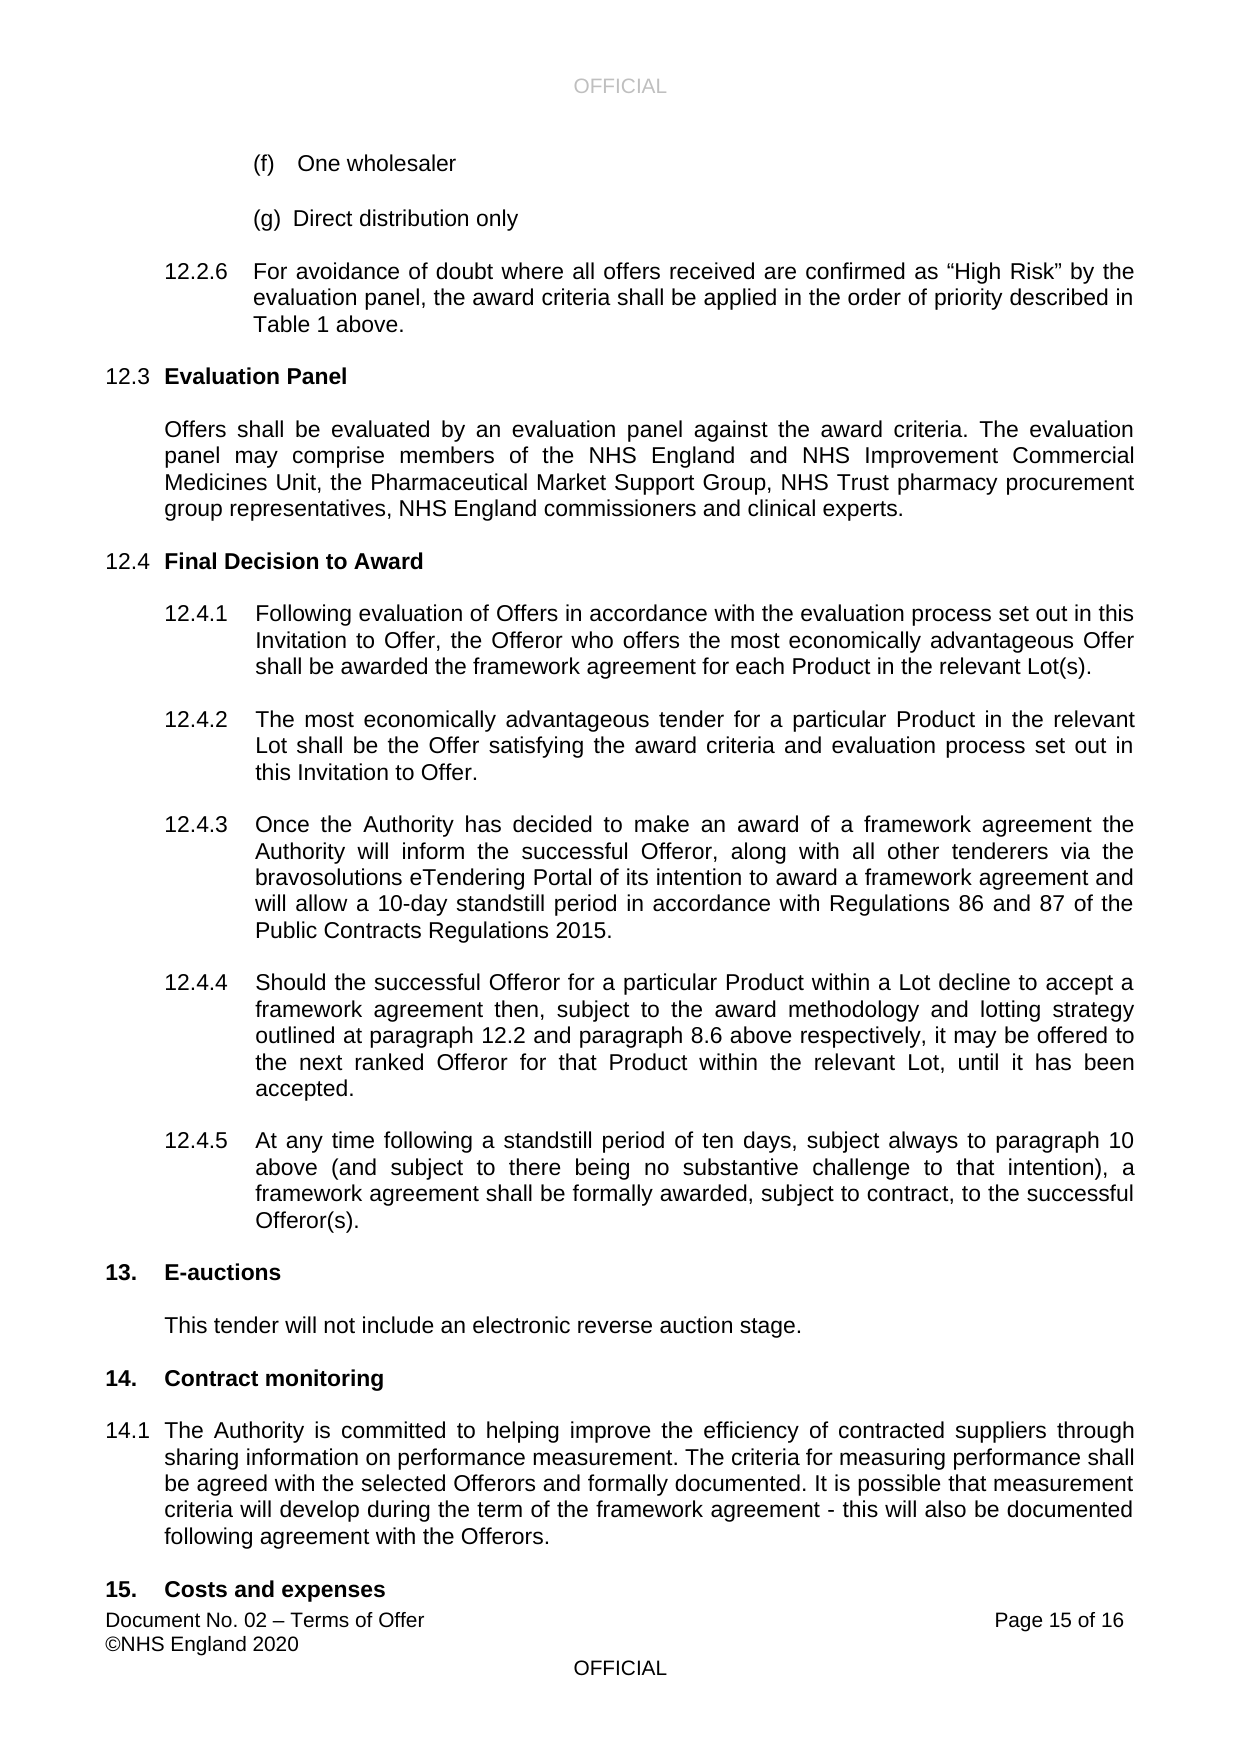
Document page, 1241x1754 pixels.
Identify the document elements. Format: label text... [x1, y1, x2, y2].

text 12.4.1 Following evaluation of Offers in accordance with the evaluation process set out in this Invitation to Offer, the Offeror who offers the most economically advantageous Offer shall be awarded the framework agreement for each Product in the relevant Lot(s). [164, 600, 1135, 679]
text 12.4.3 Once the Authority has decided to make an award of a framework agreement the Authority will inform the successful Offeror, along with all other tenderers via the bravosolutions eTendering Portal of its intention to award a framework agreement and will allow a 10-day standstill period in accordance with Regulations 86 and 87 of the Public Contracts Regulations 2015. [164, 811, 1135, 943]
text 12.4.5 At any time following a standstill period of ten days, subject always to paragraph 10 above (and subject to there being no substantive challenge to that intention), a framework agreement shall be formally awarded, subject to contract, to the successful Offeror(s). [164, 1127, 1135, 1233]
text 15. Costs and expenses [105, 1576, 1135, 1602]
text 12.4.2 The most economically advantageous tender for a particular Product in the relevant Lot shall be the Offer satisfying the award criteria and evaluation process set out in this Invitation to Offer. [164, 706, 1135, 785]
text 14.1 The Authority is committed to helping improve the efficiency of contracted suppliers through sharing information on performance measurement. The criteria for measuring performance shall be agreed with the selected Offerors and formally documented. It is possible that measurement criteria will develop during the term of the framework agreement - this will also be documented following agreement with the Offerors. [105, 1417, 1135, 1549]
list Direct distribution only [253, 205, 1135, 231]
list One wholesaler [253, 150, 1135, 176]
text 14. Contract monitoring [105, 1365, 1135, 1391]
text 13. E-auctions [105, 1259, 1135, 1286]
text 12.4.4 Should the successful Offeror for a particular Product within a Lot decline to accept a framework agreement then, subject to the award methodology and lotting strategy outlined at paragraph 12.2 and paragraph 8.6 above respectively, it may be offered to the next ranked Offeror for that Product within the relevant Lot, until it has been accepted. [164, 969, 1135, 1101]
text 12.4 Final Decision to Award [105, 548, 1135, 574]
text Offers shall be evaluated by an evaluation panel against the award criteria. The evaluation panel may comprise members of the NHS England and NHS Improvement Commercial Medicines Unit, the Pharmaceutical Market Support Group, NHS Trust pharmacy procurement group representatives, NHS England commissioners and clinical experts. [105, 416, 1135, 521]
text 12.2.6 For avoidance of doubt where all offers received are confirmed as “High Risk” by the evaluation panel, the award criteria shall be applied in the order of priority described in Table 1 above. [164, 258, 1135, 337]
text 12.3 Evaluation Panel [105, 363, 1135, 389]
text This tender will not include an electronic reverse auction stage. [164, 1312, 1135, 1338]
